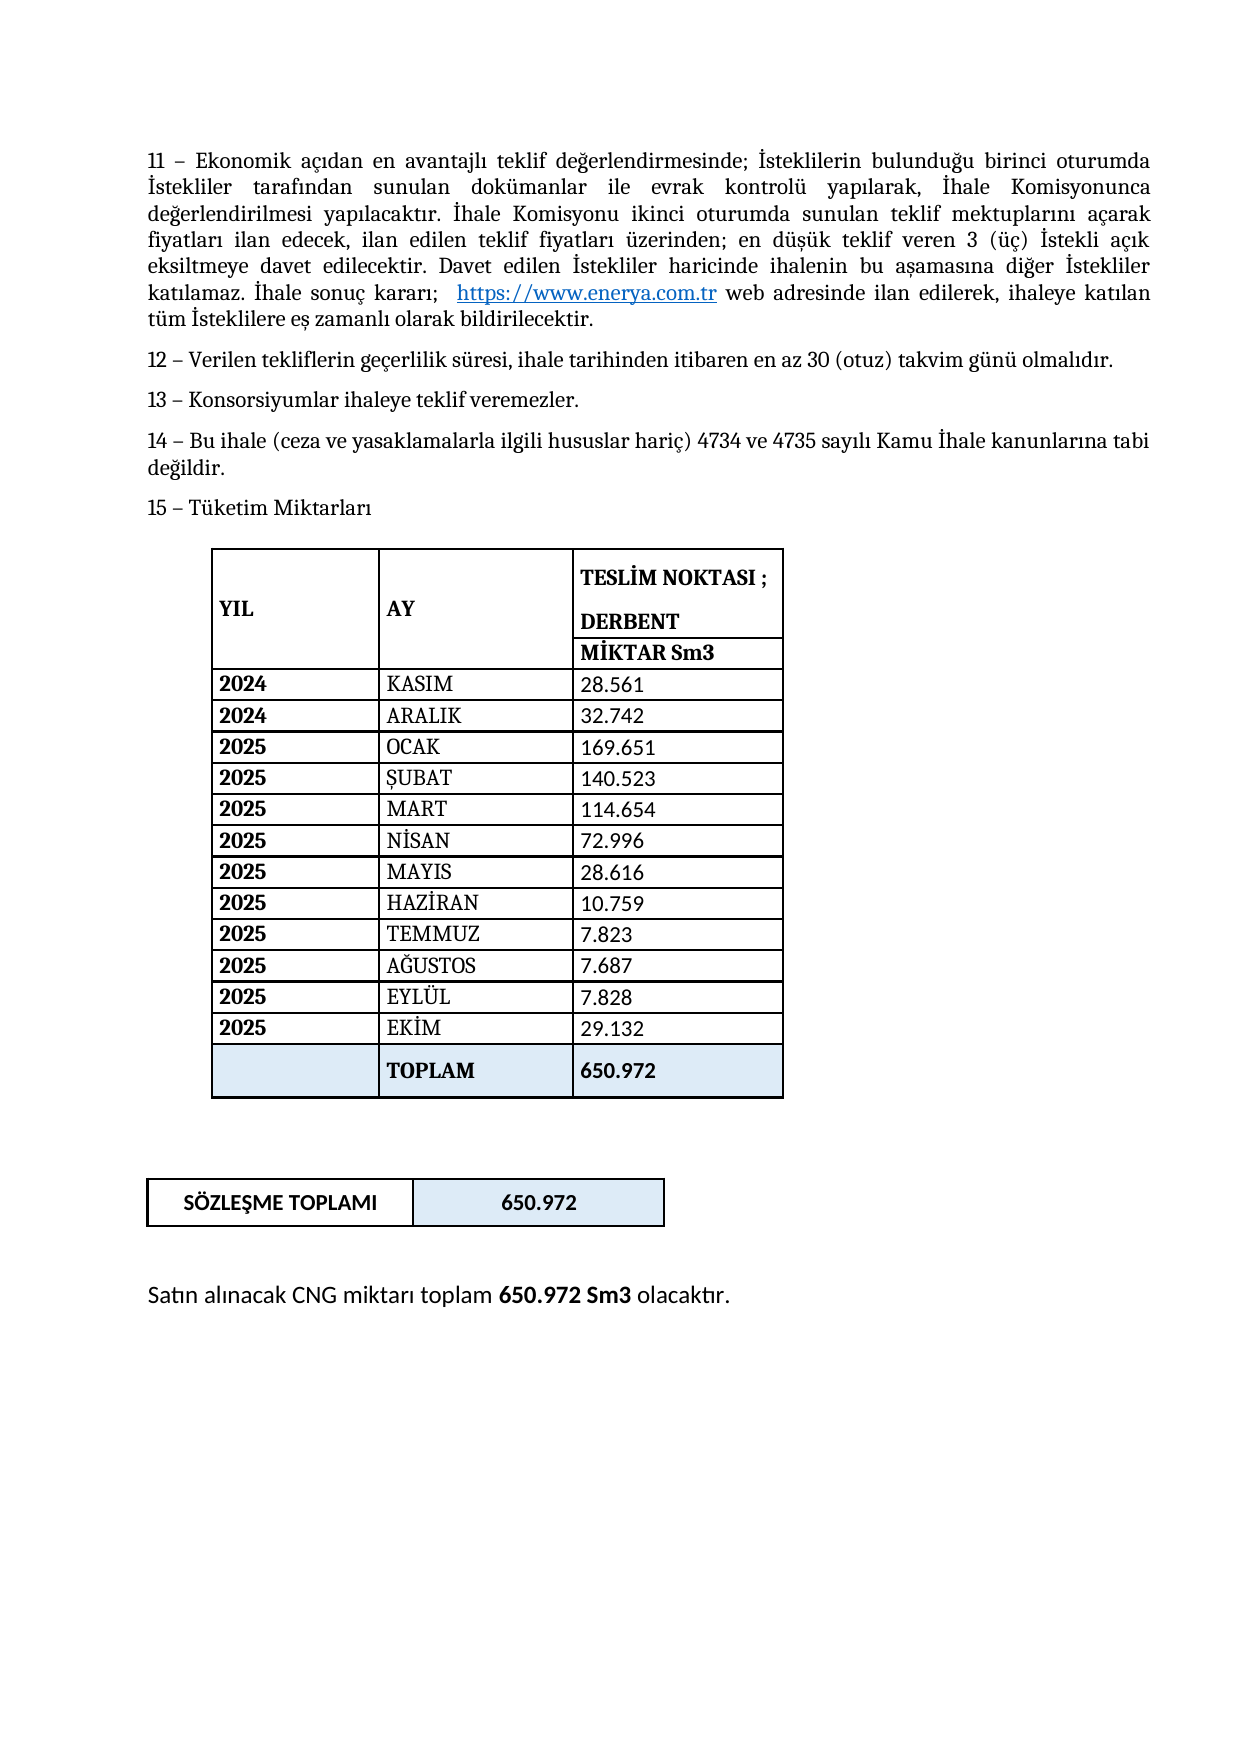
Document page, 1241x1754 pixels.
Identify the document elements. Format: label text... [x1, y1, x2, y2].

table_cell 2025 [213, 920, 378, 949]
table_cell MAYIS [380, 858, 572, 887]
text 12 – Verilen tekliflerin geçerlilik süresi, ihale tarihinden itibaren en az 30 (otuz) takvim günü olmalıdır. [148, 346, 1152, 373]
table_cell ŞUBAT [380, 764, 572, 793]
table_cell TEMMUZ [380, 920, 572, 949]
table_cell 2025 [213, 826, 378, 855]
table_cell 169.651 [574, 733, 782, 762]
table_cell MİKTAR Sm3 [574, 639, 782, 668]
table_header 650.972 [414, 1180, 663, 1225]
table_cell MART [380, 795, 572, 824]
table_cell EYLÜL [380, 983, 572, 1012]
table_cell 7.828 [574, 983, 782, 1012]
table_header YIL [213, 550, 378, 668]
table_header AY [380, 550, 572, 668]
table_cell 2025 [213, 1014, 378, 1043]
table_cell KASIM [380, 670, 572, 699]
text 14 – Bu ihale (ceza ve yasaklamalarla ilgili hususlar hariç) 4734 ve 4735 sayılı Kamu İhale kanunlarına tabi değildir. [148, 428, 1152, 481]
text 15 – Tüketim Miktarları [148, 495, 1152, 521]
table_cell EKİM [380, 1014, 572, 1043]
text 11 – Ekonomik açıdan en avantajlı teklif değerlendirmesinde; İsteklilerin bulunduğu birinci oturumda İstekliler tarafından sunulan dokümanlar ile evrak kontrolü yapılarak, İhale Komisyonunca değerlendirilmesi yapılacaktır. İhale Komisyonu ikinci oturumda sunulan teklif mektuplarını açarak fiyatları ilan edecek, ilan edilen teklif fiyatları üzerinden; en düşük teklif veren 3 (üç) İstekli açık eksiltmeye davet edilecektir. Davet edilen İstekliler haricinde ihalenin bu aşamasına diğer İstekliler katılamaz. İhale sonuç kararı; https://www.enerya.com.tr web adresinde ilan edilerek, ihaleye katılan tüm İsteklilere eş zamanlı olarak bildirilecektir. [148, 148, 1152, 332]
table_cell ARALIK [380, 701, 572, 730]
table_cell 2025 [213, 983, 378, 1012]
table_header SÖZLEŞME TOPLAMI [149, 1180, 412, 1225]
table_cell 2025 [213, 764, 378, 793]
table_cell 2025 [213, 889, 378, 918]
table_cell AĞUSTOS [380, 951, 572, 980]
table_cell 7.823 [574, 920, 782, 949]
table_cell OCAK [380, 733, 572, 762]
table_cell 32.742 [574, 701, 782, 730]
table_cell 28.561 [574, 670, 782, 699]
table_cell 2025 [213, 951, 378, 980]
text Satın alınacak CNG miktarı toplam 650.972 Sm3 olacaktır. [148, 1279, 1093, 1310]
table_cell 2025 [213, 858, 378, 887]
table_cell 72.996 [574, 826, 782, 855]
table_cell 650.972 [574, 1045, 782, 1096]
table_cell 2024 [213, 701, 378, 730]
table_cell [213, 1045, 378, 1096]
table_cell 2025 [213, 733, 378, 762]
table_cell 10.759 [574, 889, 782, 918]
text 13 – Konsorsiyumlar ihaleye teklif veremezler. [148, 387, 1152, 413]
table_header TESLİM NOKTASI ; [574, 550, 782, 605]
table_cell 2024 [213, 670, 378, 699]
table_cell 29.132 [574, 1014, 782, 1043]
table_cell 2025 [213, 795, 378, 824]
table_cell 140.523 [574, 764, 782, 793]
table_cell 7.687 [574, 951, 782, 980]
table_cell HAZİRAN [380, 889, 572, 918]
table_cell DERBENT [574, 605, 782, 637]
table_cell TOPLAM [380, 1045, 572, 1096]
table_cell NİSAN [380, 826, 572, 855]
table_cell 28.616 [574, 858, 782, 887]
table_cell 114.654 [574, 795, 782, 824]
